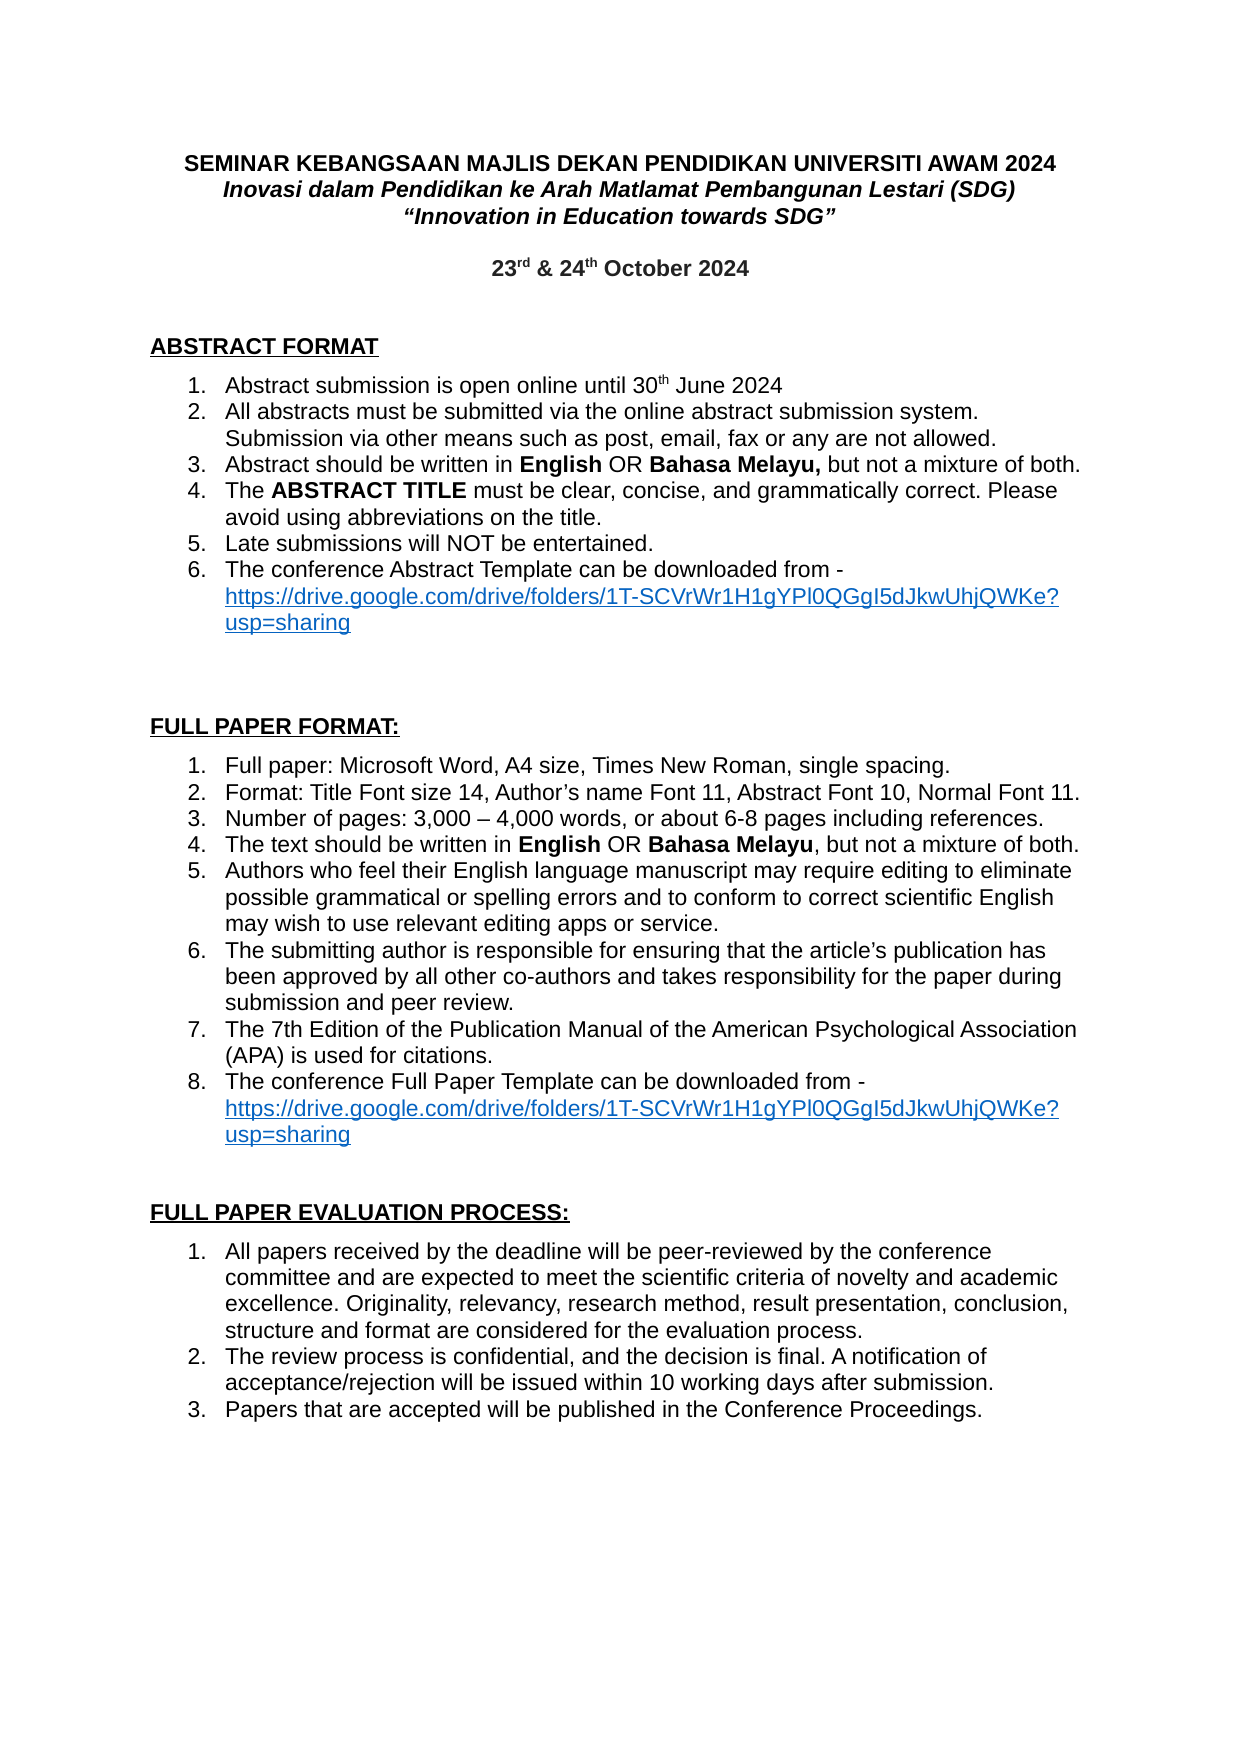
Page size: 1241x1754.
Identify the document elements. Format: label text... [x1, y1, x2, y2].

list All papers received by the deadline will be peer-reviewed by the conference committee and are expected to meet the scientific criteria of novelty and academic excellence. Originality, relevancy, research method, result presentation, conclusion, structure and format are considered for the evaluation process. [187, 1238, 1090, 1343]
list The conference Full Paper Template can be downloaded from - https://drive.google.com/drive/folders/1T-SCVrWr1H1gYPl0QGgI5dJkwUhjQWKe?usp=sharing [187, 1068, 1090, 1147]
list The submitting author is responsible for ensuring that the article’s publication has been approved by all other co-authors and takes responsibility for the paper during submission and peer review. [187, 937, 1090, 1016]
list Number of pages: 3,000 – 4,000 words, or about 6-8 pages including references. [187, 805, 1090, 831]
text FULL PAPER FORMAT: [150, 713, 1090, 739]
list Abstract should be written in English OR Bahasa Melayu, but not a mixture of both. [187, 451, 1090, 477]
text Inovasi dalam Pendidikan ke Arah Matlamat Pembangunan Lestari (SDG) [150, 176, 1090, 203]
list Authors who feel their English language manuscript may require editing to eliminate possible grammatical or spelling errors and to conform to correct scientific English may wish to use relevant editing apps or service. [187, 857, 1090, 937]
list The 7th Edition of the Publication Manual of the American Psychological Association (APA) is used for citations. [187, 1016, 1090, 1068]
list The review process is confidential, and the decision is final. A notification of acceptance/rejection will be issued within 10 working days after submission. [187, 1343, 1090, 1396]
text SEMINAR KEBANGSAAN MAJLIS DEKAN PENDIDIKAN UNIVERSITI AWAM 2024 [150, 150, 1090, 176]
list Format: Title Font size 14, Author’s name Font 11, Abstract Font 10, Normal Font 11. [187, 778, 1090, 805]
text 23rd & 24th October 2024 [150, 255, 1090, 282]
list Abstract submission is open online until 30th June 2024 [187, 372, 1090, 398]
list Full paper: Microsoft Word, A4 size, Times New Roman, single spacing. [187, 752, 1090, 778]
list Late submissions will NOT be entertained. [187, 530, 1090, 556]
text FULL PAPER EVALUATION PROCESS: [150, 1199, 1090, 1225]
list The conference Abstract Template can be downloaded from - https://drive.google.com/drive/folders/1T-SCVrWr1H1gYPl0QGgI5dJkwUhjQWKe?usp=sharing [187, 556, 1090, 636]
list The ABSTRACT TITLE must be clear, concise, and grammatically correct. Please avoid using abbreviations on the title. [187, 477, 1090, 530]
list Papers that are accepted will be published in the Conference Proceedings. [187, 1396, 1090, 1422]
text ABSTRACT FORMAT [150, 333, 1090, 359]
text “Innovation in Education towards SDG” [150, 203, 1090, 229]
list All abstracts must be submitted via the online abstract submission system. Submission via other means such as post, email, fax or any are not allowed. [187, 398, 1090, 451]
list The text should be written in English OR Bahasa Melayu, but not a mixture of both. [187, 831, 1090, 857]
